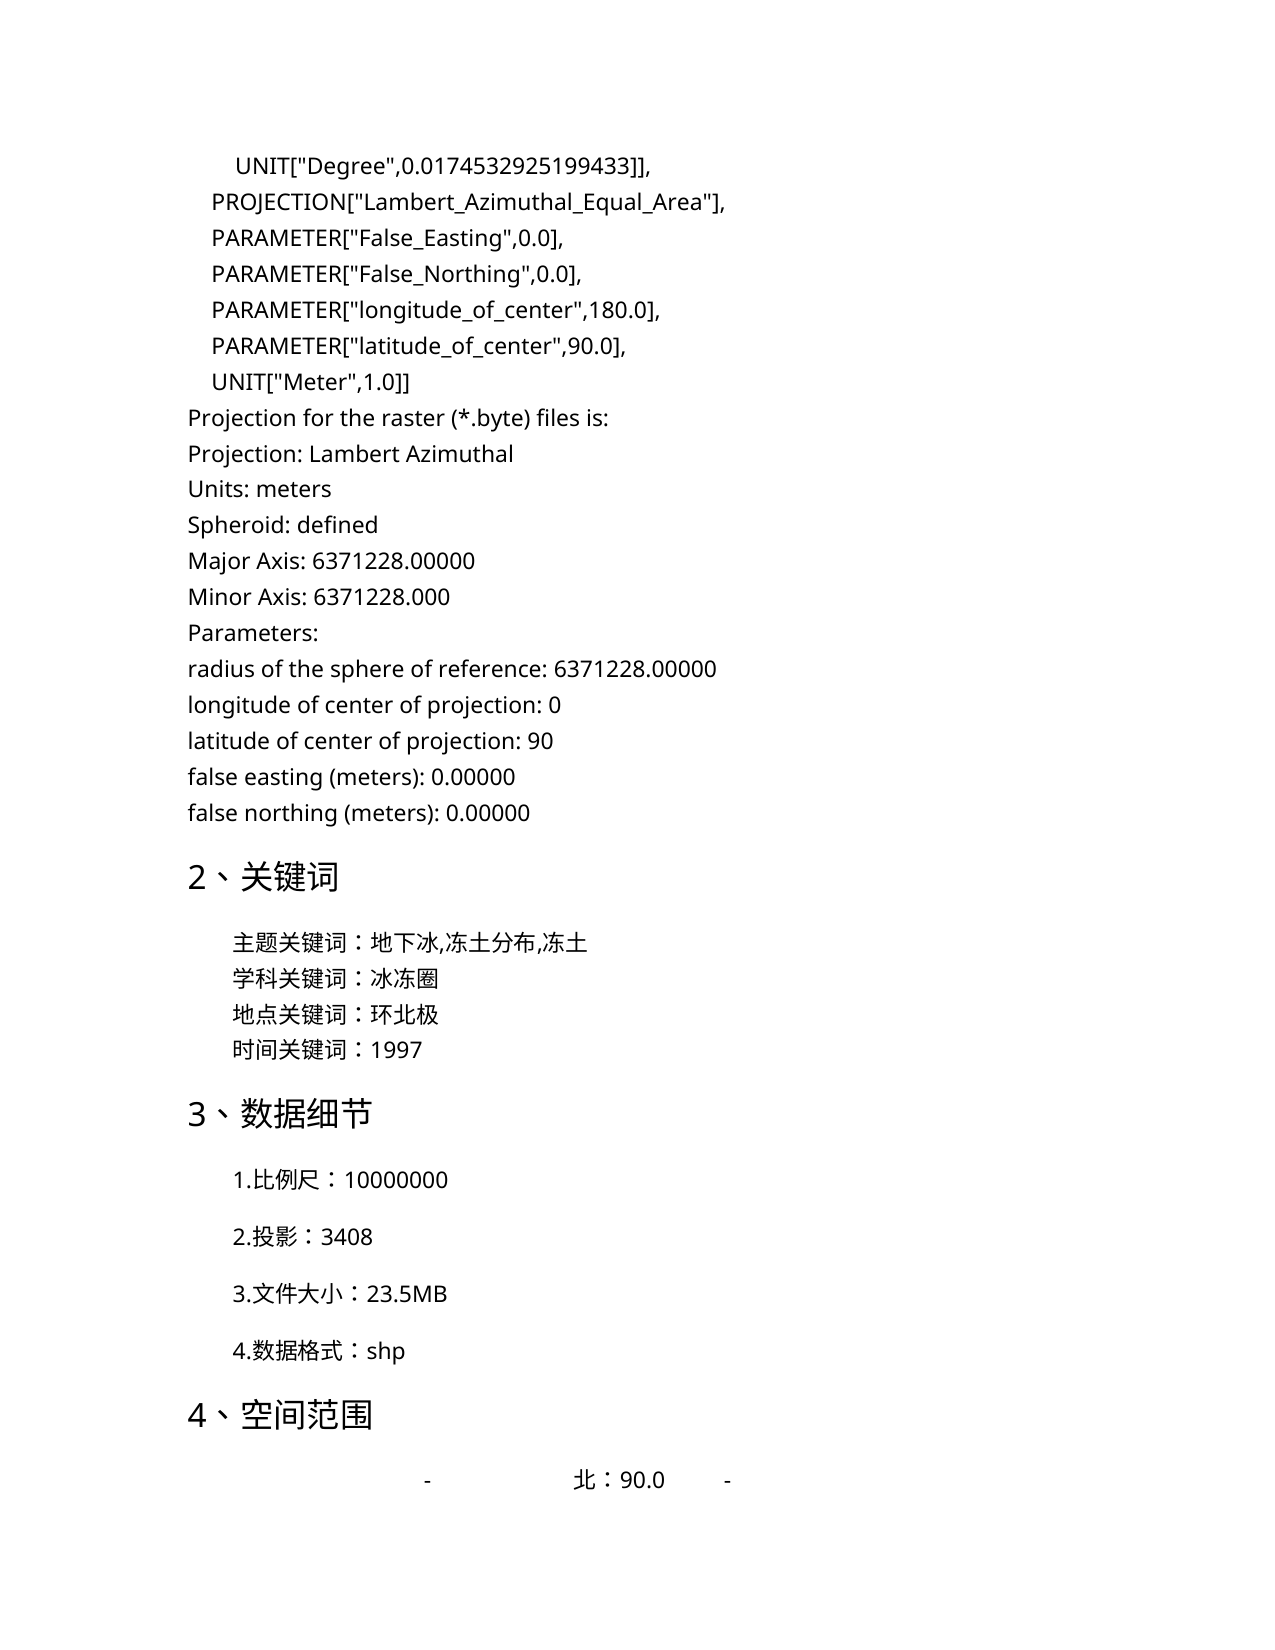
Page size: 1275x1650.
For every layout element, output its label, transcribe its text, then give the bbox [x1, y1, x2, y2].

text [187, 150, 1087, 828]
text 2、关键词 [187, 854, 1087, 899]
text 4.数据格式：shp [232, 1334, 1087, 1366]
text 4、空间范围 [187, 1391, 1087, 1437]
table_header - [713, 1464, 862, 1496]
text 2.投影：3408 [232, 1221, 1087, 1252]
text 1.比例尺：10000000 [232, 1164, 1087, 1196]
table_header - [413, 1464, 562, 1496]
text 3、数据细节 [187, 1091, 1087, 1137]
table_header 北：90.0 [563, 1464, 712, 1496]
text 主题关键词：地下冰,冻土分布,冻土 学科关键词：冰冻圈 地点关键词：环北极 时间关键词：1997 [232, 927, 1087, 1066]
text 3.文件大小：23.5MB [232, 1278, 1087, 1309]
